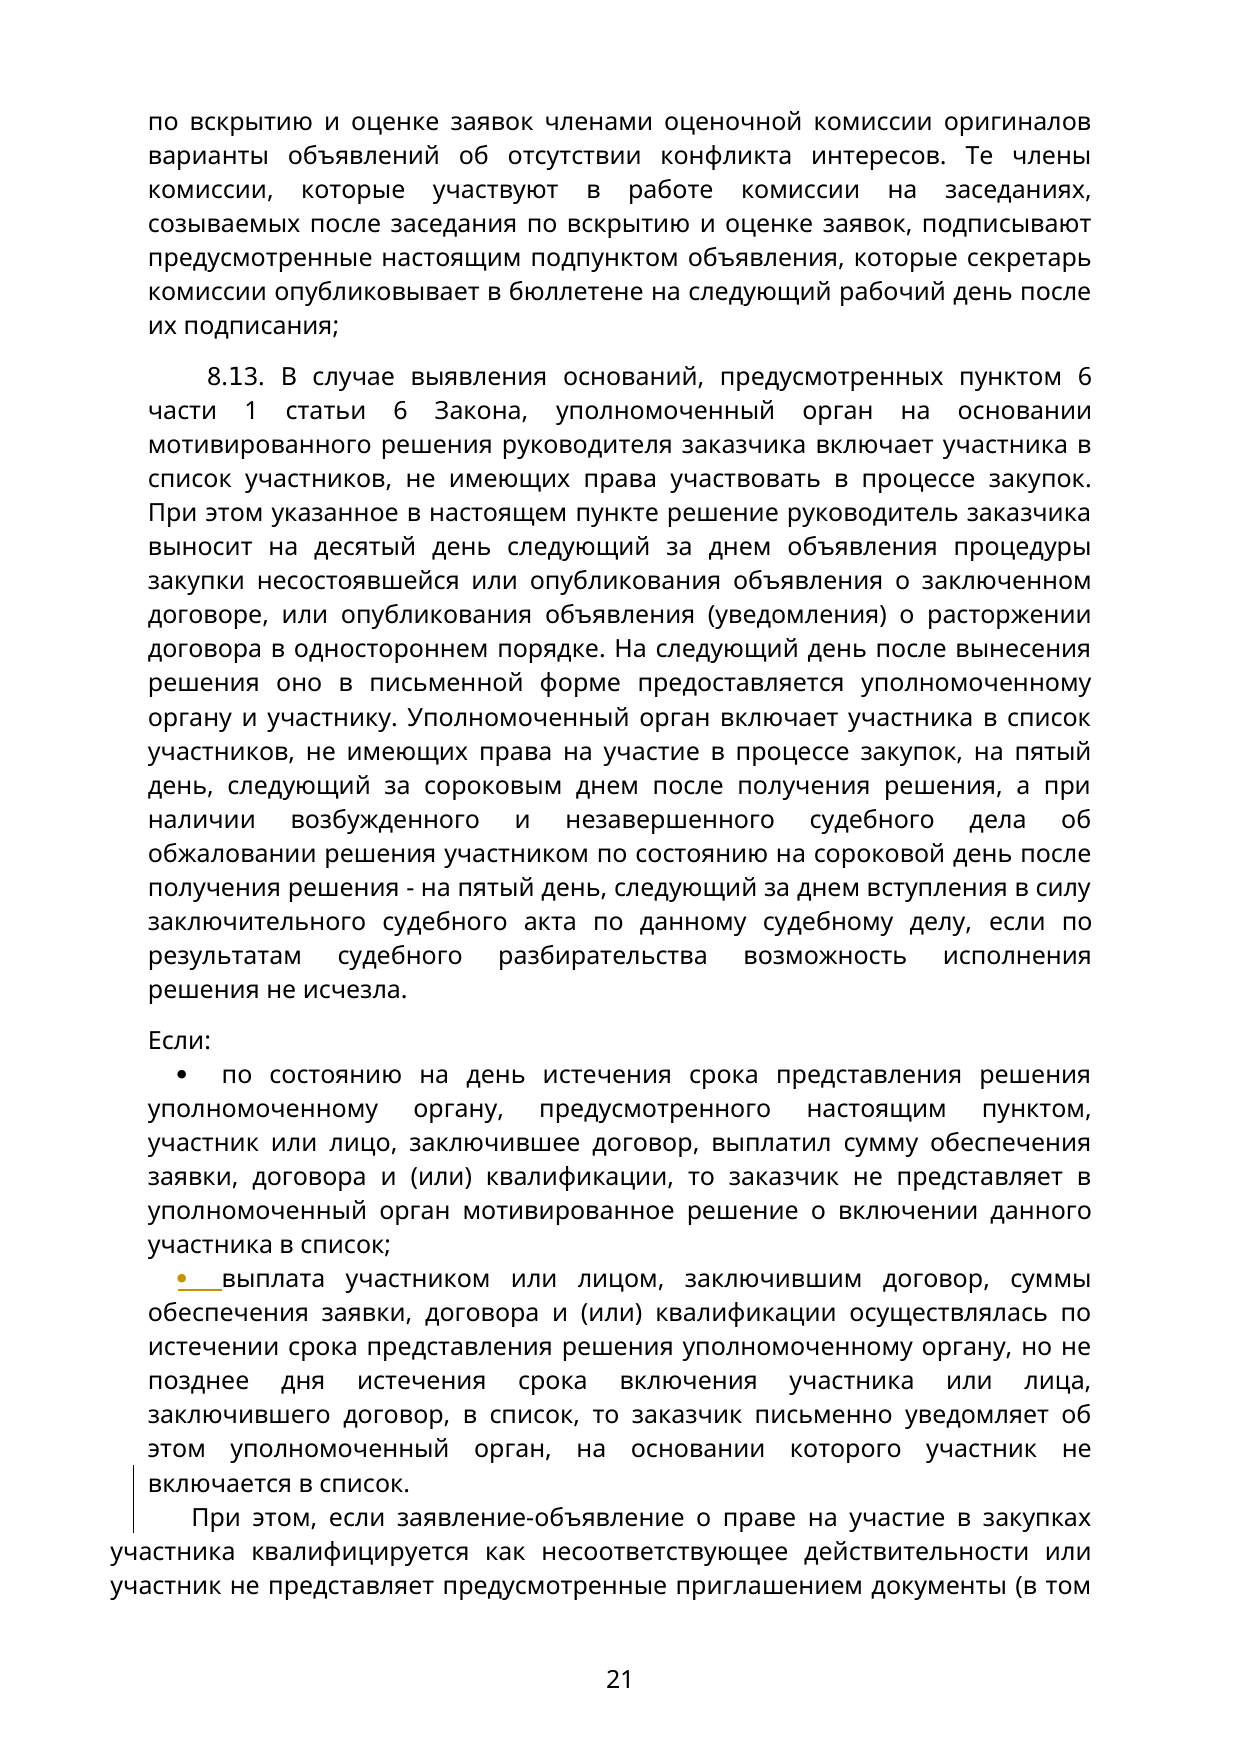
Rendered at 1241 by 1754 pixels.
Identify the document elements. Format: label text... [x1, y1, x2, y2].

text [110, 1499, 1092, 1601]
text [148, 103, 1092, 342]
text 8.13. В случае выявления оснований, предусмотренных пунктом 6 части 1 статьи 6 Закона, уполномоченный орган на основании мотивированного решения руководителя заказчика включает участника в список участников, не имеющих права участвовать в процессе закупок. При этом указанное в настоящем пункте решение руководитель заказчика выносит на десятый день следующий за днем объявления процедуры закупки несостоявшейся или опубликования объявления о заключенном договоре, или опубликования объявления (уведомления) о расторжении договора в одностороннем порядке. На следующий день после вынесения решения оно в письменной форме предоставляется уполномоченному органу и участнику. Уполномоченный орган включает участника в список участников, не имеющих права на участие в процессе закупок, на пятый день, следующий за сороковым днем после получения решения, а при наличии возбужденного и незавершенного судебного дела об обжаловании решения участником по состоянию на сороковой день после получения решения - на пятый день, следующий за днем вступления в силу заключительного судебного акта по данному судебному делу, если по результатам судебного разбирательства возможность исполнения решения не исчезла. [148, 358, 1092, 1006]
text Если: [148, 1022, 1092, 1056]
list выплата участником или лицом, заключившим договор, суммы обеспечения заявки, договора и (или) квалификации осуществлялась по истечении срока представления решения уполномоченному органу, но не позднее дня истечения срока включения участника или лица, заключившего договор, в список, то заказчик письменно уведомляет об этом уполномоченный орган, на основании которого участник не включается в список. [148, 1261, 1092, 1499]
list по состоянию на день истечения срока представления решения уполномоченному органу, предусмотренного настоящим пунктом, участник или лицо, заключившее договор, выплатил сумму обеспечения заявки, договора и (или) квалификации, то заказчик не представляет в уполномоченный орган мотивированное решение о включении данного участника в список; [148, 1056, 1092, 1261]
